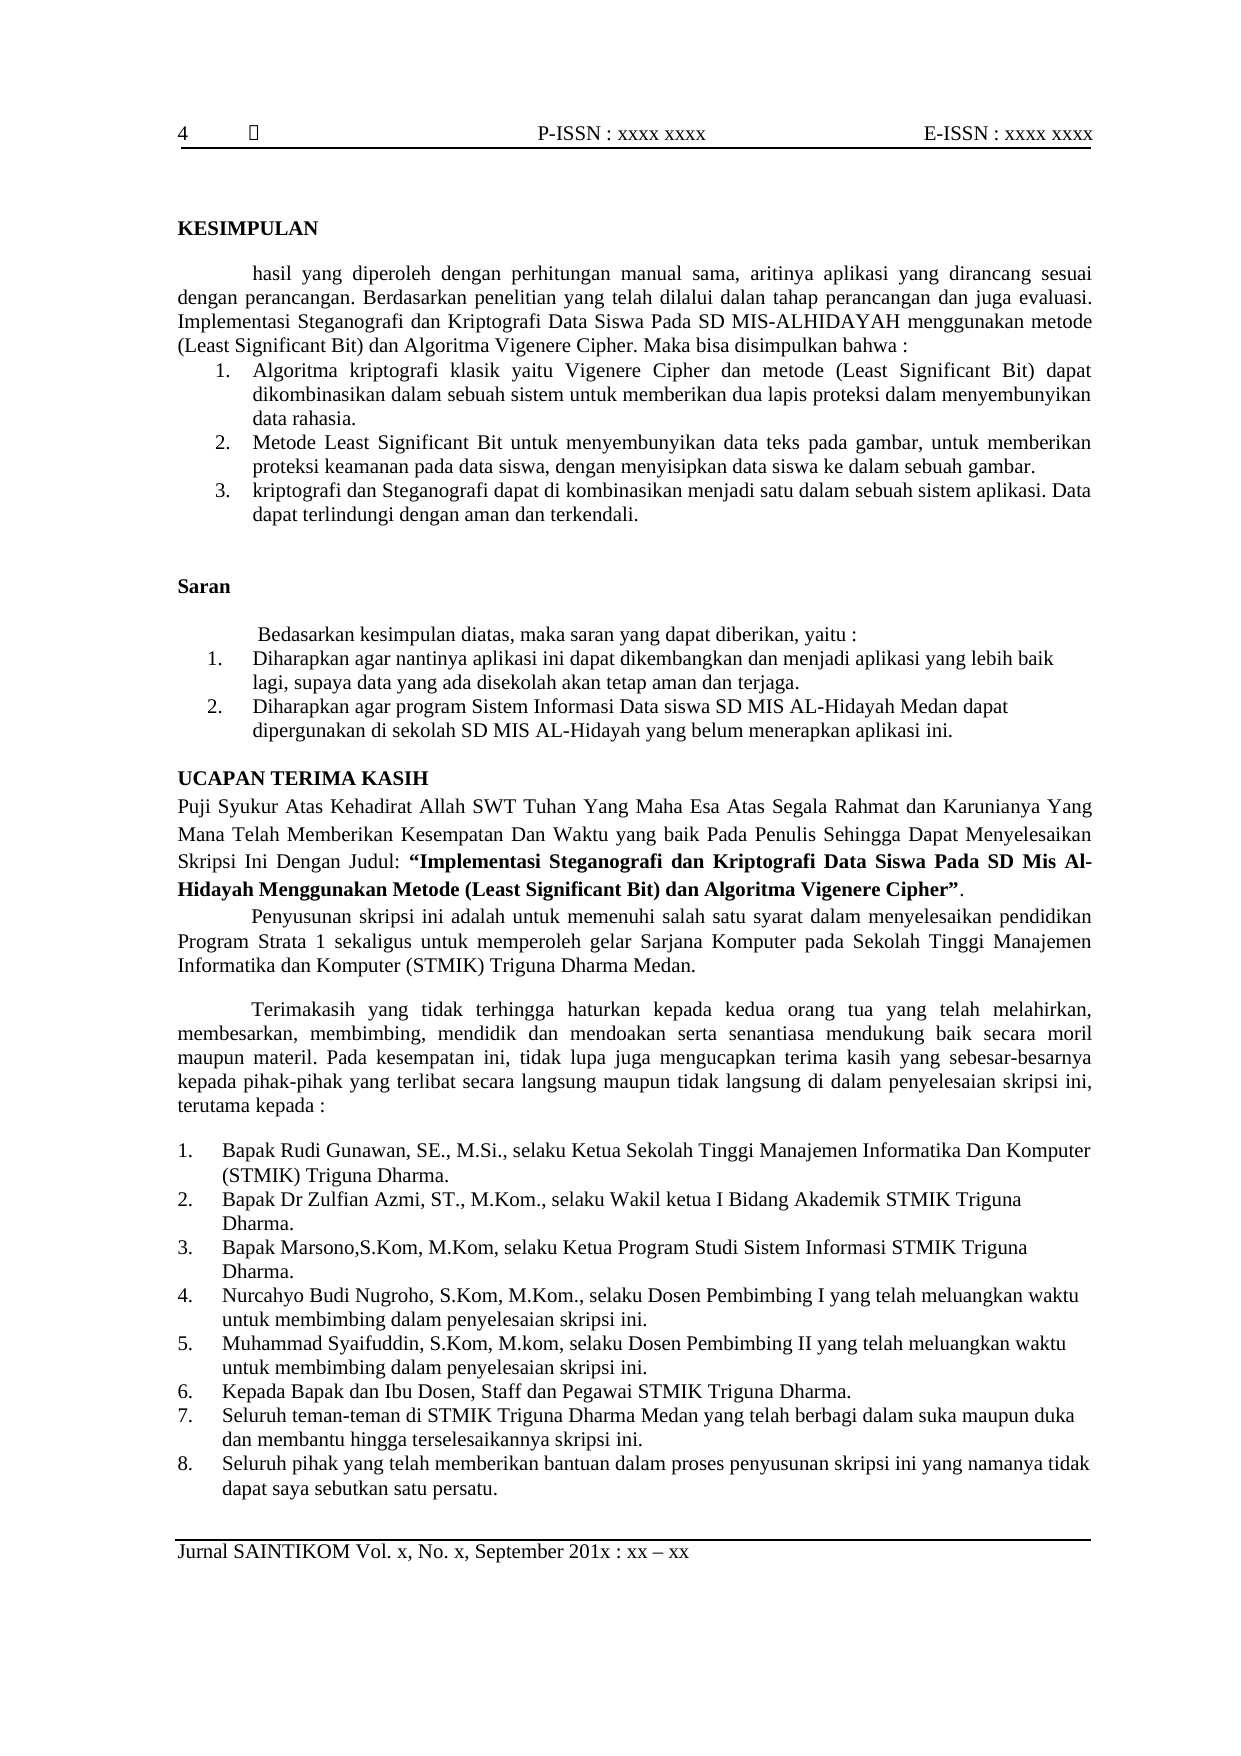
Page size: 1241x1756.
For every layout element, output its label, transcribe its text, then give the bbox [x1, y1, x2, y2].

list Nurcahyo Budi Nugroho, S.Kom, M.Kom., selaku Dosen Pembimbing I yang telah meluangkan waktu untuk membimbing dalam penyelesaian skripsi ini. [177, 1283, 1093, 1331]
list Seluruh pihak yang telah memberikan bantuan dalam proses penyusunan skripsi ini yang namanya tidak dapat saya sebutkan satu persatu. [177, 1451, 1093, 1499]
text hasil yang diperoleh dengan perhitungan manual sama, aritinya aplikasi yang dirancang sesuai dengan perancangan. Berdasarkan penelitian yang telah dilalui dalan tahap perancangan dan juga evaluasi. Implementasi Steganografi dan Kriptografi Data Siswa Pada SD MIS-ALHIDAYAH menggunakan metode (Least Significant Bit) dan Algoritma Vigenere Cipher. Maka bisa disimpulkan bahwa : [177, 261, 1093, 357]
subtitle KESIMPULAN [177, 216, 1119, 240]
list Algoritma kriptografi klasik yaitu Vigenere Cipher dan metode (Least Significant Bit) dapat dikombinasikan dalam sebuah sistem untuk memberikan dua lapis proteksi dalam menyembunyikan data rahasia. [215, 357, 1093, 430]
list Seluruh teman-teman di STMIK Triguna Dharma Medan yang telah berbagi dalam suka maupun duka dan membantu hingga terselesaikannya skripsi ini. [177, 1403, 1092, 1451]
list Kepada Bapak dan Ibu Dosen, Staff dan Pegawai STMIK Triguna Dharma. [177, 1379, 1119, 1403]
text Penyusunan skripsi ini adalah untuk memenuhi salah satu syarat dalam menyelesaikan pendidikan Program Strata 1 sekaligus untuk memperoleh gelar Sarjana Komputer pada Sekolah Tinggi Manajemen Informatika dan Komputer (STMIK) Triguna Dharma Medan. [177, 904, 1093, 977]
subtitle Saran [177, 574, 1119, 598]
text Terimakasih yang tidak terhingga haturkan kepada kedua orang tua yang telah melahirkan, membesarkan, membimbing, mendidik dan mendoakan serta senantiasa mendukung baik secara moril maupun materil. Pada kesempatan ini, tidak lupa juga mengucapkan terima kasih yang sebesar-besarnya kepada pihak-pihak yang terlibat secara langsung maupun tidak langsung di dalam penyelesaian skripsi ini, terutama kepada : [177, 997, 1093, 1117]
list kriptografi dan Steganografi dapat di kombinasikan menjadi satu dalam sebuah sistem aplikasi. Data dapat terlindungi dengan aman dan terkendali. [215, 478, 1092, 526]
list Muhammad Syaifuddin, S.Kom, M.kom, selaku Dosen Pembimbing II yang telah meluangkan waktu untuk membimbing dalam penyelesaian skripsi ini. [177, 1331, 1093, 1379]
text Jurnal SAINTIKOM Vol. x, No. x, September 201x : xx – xx [177, 1535, 1119, 1562]
subtitle UCAPAN TERIMA KASIH [177, 766, 1119, 790]
list Bapak Dr Zulfian Azmi, ST., M.Kom., selaku Wakil ketua I Bidang Akademik STMIK Triguna Dharma. [177, 1187, 1093, 1235]
list Bapak Rudi Gunawan, SE., M.Si., selaku Ketua Sekolah Tinggi Manajemen Informatika Dan Komputer (STMIK) Triguna Dharma. [177, 1138, 1093, 1187]
list Metode Least Significant Bit untuk menyembunyikan data teks pada gambar, untuk memberikan proteksi keamanan pada data siswa, dengan menyisipkan data siswa ke dalam sebuah gambar. [215, 430, 1092, 478]
list Diharapkan agar nantinya aplikasi ini dapat dikembangkan dan menjadi aplikasi yang lebih baik lagi, supaya data yang ada disekolah akan tetap aman dan terjaga. [207, 646, 1093, 694]
list Bapak Marsono,S.Kom, M.Kom, selaku Ketua Program Studi Sistem Informasi STMIK Triguna Dharma. [177, 1235, 1093, 1283]
list Diharapkan agar program Sistem Informasi Data siswa SD MIS AL-Hidayah Medan dapat dipergunakan di sekolah SD MIS AL-Hidayah yang belum menerapkan aplikasi ini. [207, 694, 1093, 742]
text 4  P-ISSN : xxxx xxxx E-ISSN : xxxx xxxx [177, 118, 1119, 147]
text Puji Syukur Atas Kehadirat Allah SWT Tuhan Yang Maha Esa Atas Segala Rahmat dan Karunianya Yang Mana Telah Memberikan Kesempatan Dan Waktu yang baik Pada Penulis Sehingga Dapat Menyelesaikan Skripsi Ini Dengan Judul: “Implementasi Steganografi dan Kriptografi Data Siswa Pada SD Mis Al- Hidayah Menggunakan Metode (Least Significant Bit) dan Algoritma Vigenere Cipher”. [177, 794, 1093, 901]
text Bedasarkan kesimpulan diatas, maka saran yang dapat diberikan, yaitu : [257, 622, 1119, 646]
